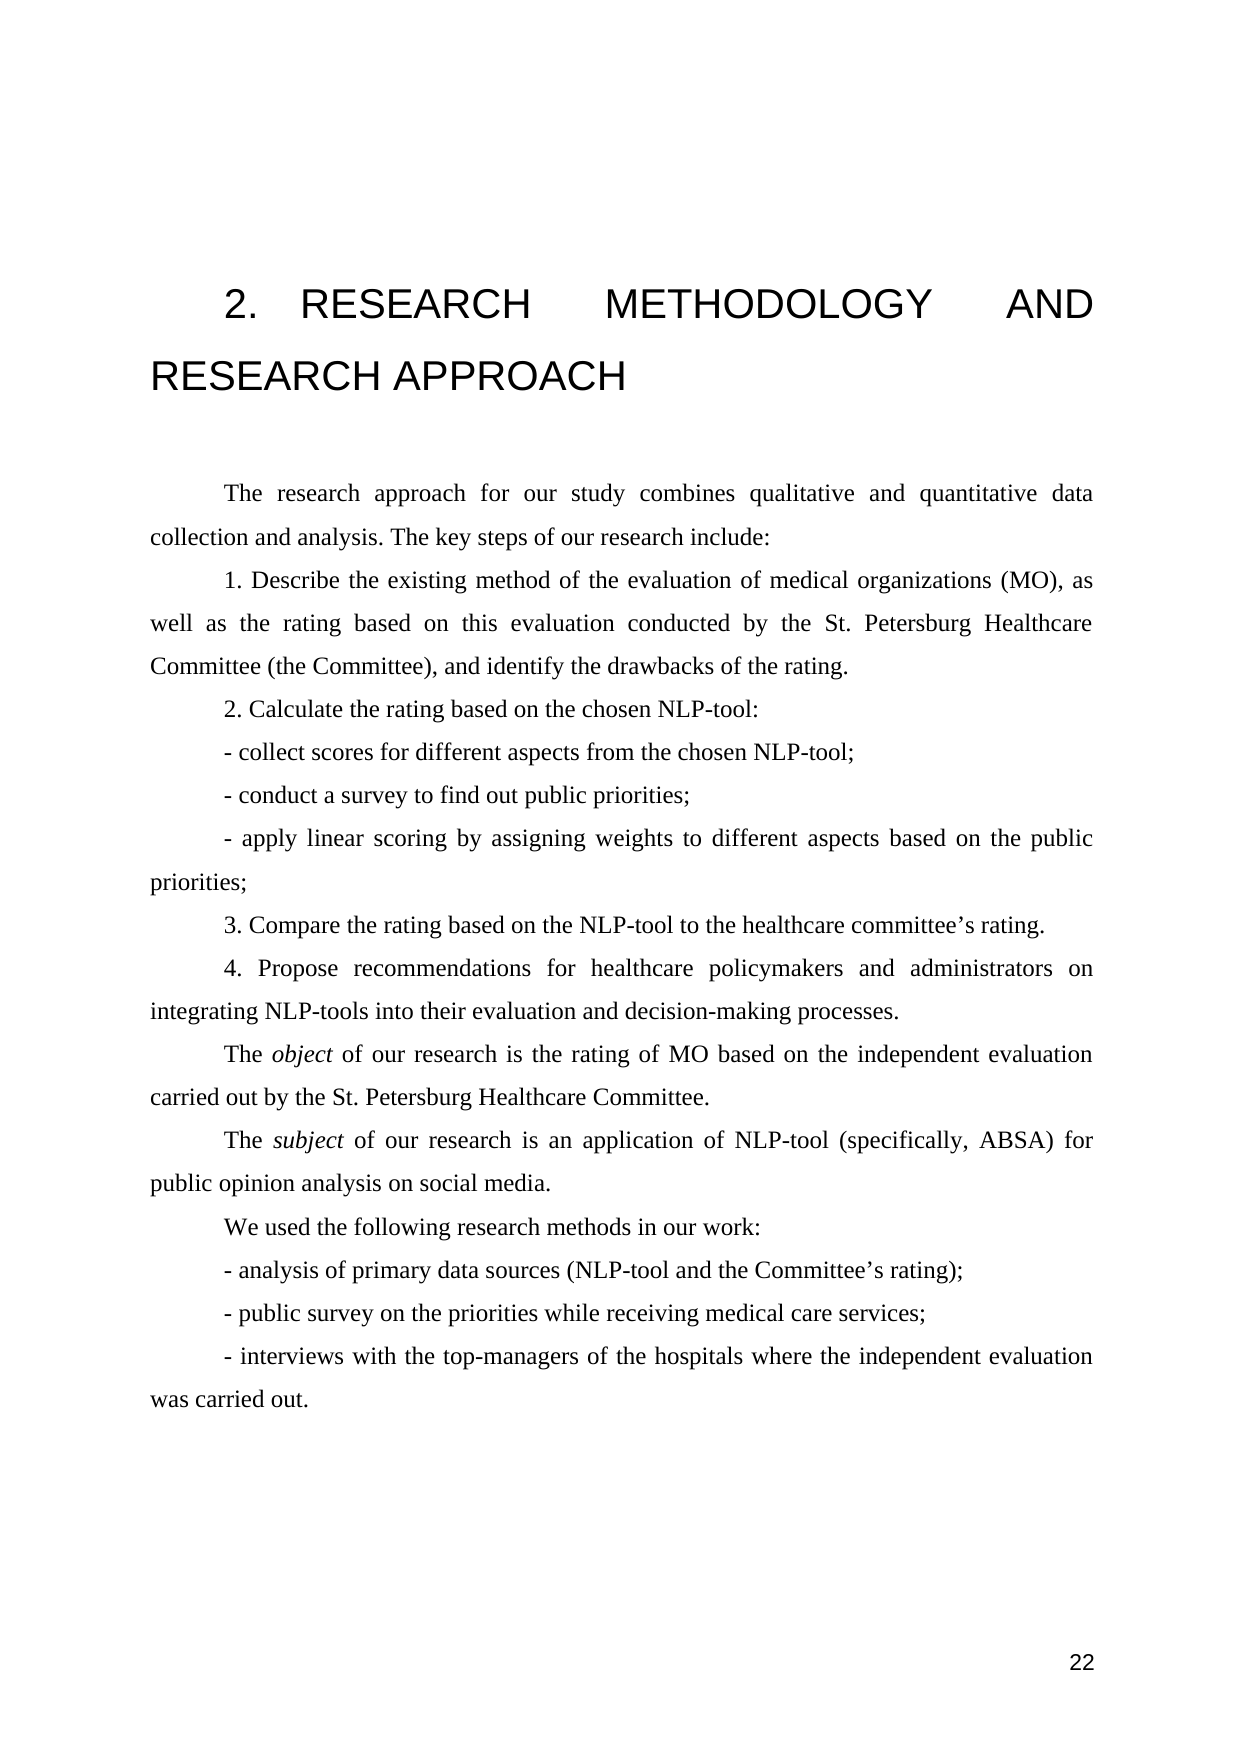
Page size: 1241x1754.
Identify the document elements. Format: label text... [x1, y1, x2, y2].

text 2. Calculate the rating based on the chosen NLP-tool: [150, 694, 1094, 723]
text - apply linear scoring by assigning weights to different aspects based on the public priorities; [150, 823, 1094, 895]
text - analysis of primary data sources (NLP-tool and the Committee’s rating); [150, 1255, 1094, 1283]
text 4. Propose recommendations for healthcare policymakers and administrators on integrating NLP-tools into their evaluation and decision-making processes. [150, 953, 1094, 1025]
text - public survey on the priorities while receiving medical care services; [150, 1298, 1094, 1327]
text We used the following research methods in our work: [150, 1212, 1094, 1240]
subtitle RESEARCH METHODOLOGY AND RESEARCH APPROACH [150, 279, 1094, 399]
text The object of our research is the rating of MO based on the independent evaluation carried out by the St. Petersburg Healthcare Committee. [150, 1039, 1094, 1111]
text 1. Describe the existing method of the evaluation of medical organizations (MO), as well as the rating based on this evaluation conducted by the St. Petersburg Healthcare Committee (the Committee), and identify the drawbacks of the rating. [150, 565, 1094, 680]
text - collect scores for different aspects from the chosen NLP-tool; [150, 737, 1094, 766]
text The research approach for our study combines qualitative and quantitative data collection and analysis. The key steps of our research include: [150, 478, 1094, 550]
text 3. Compare the rating based on the NLP-tool to the healthcare committee’s rating. [150, 910, 1094, 938]
text - conduct a survey to find out public priorities; [150, 780, 1094, 809]
text - interviews with the top-managers of the hospitals where the independent evaluation was carried out. [150, 1341, 1094, 1413]
text The subject of our research is an application of NLP-tool (specifically, ABSA) for public opinion analysis on social media. [150, 1125, 1094, 1197]
